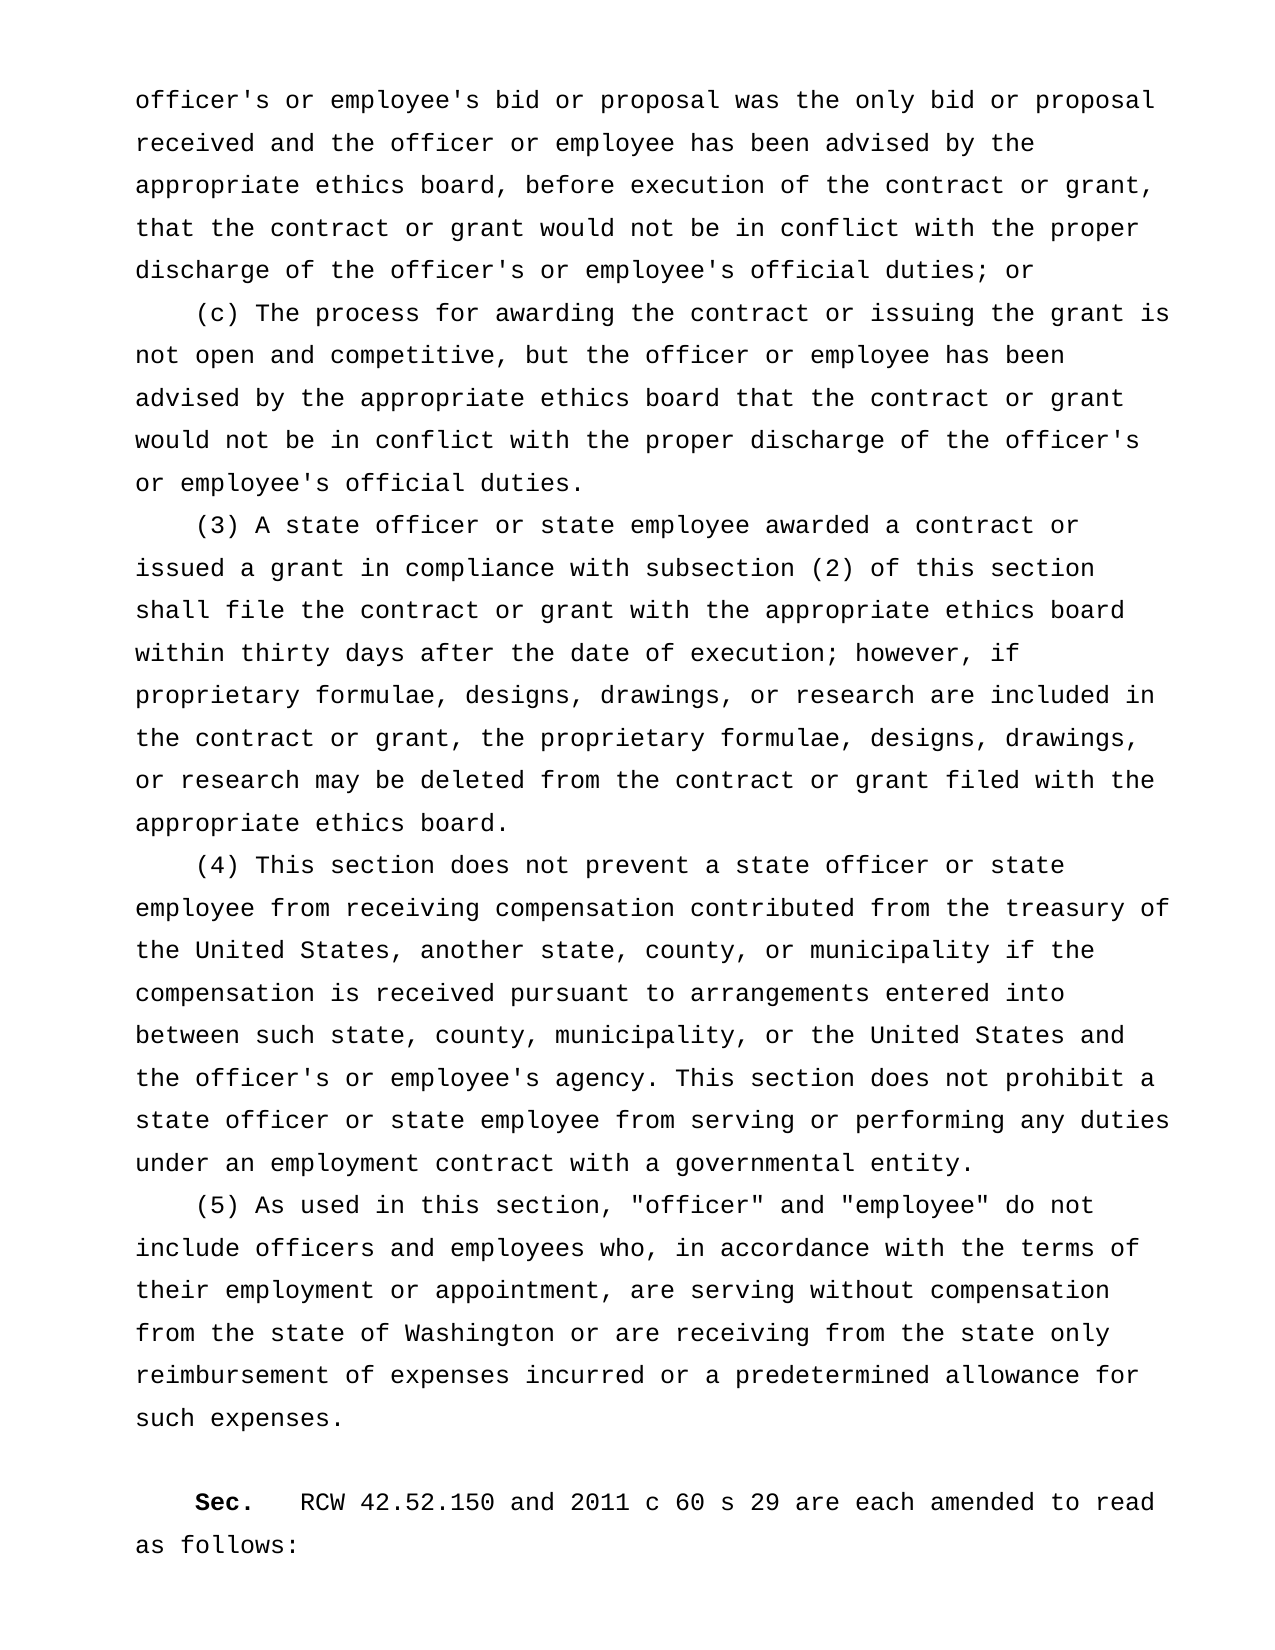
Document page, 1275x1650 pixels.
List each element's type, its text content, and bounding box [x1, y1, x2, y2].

text (5) As used in this section, "officer" and "employee" do not include officers and employees who, in accordance with the terms of their employment or appointment, are serving without compensation from the state of Washington or are receiving from the state only reimbursement of expenses incurred or a predetermined allowance for such expenses. [135, 1180, 1170, 1435]
text (4) This section does not prevent a state officer or state employee from receiving compensation contributed from the treasury of the United States, another state, county, or municipality if the compensation is received pursuant to arrangements entered into between such state, county, municipality, or the United States and the officer's or employee's agency. This section does not prohibit a state officer or state employee from serving or performing any duties under an employment contract with a governmental entity. [135, 840, 1170, 1180]
text (c) The process for awarding the contract or issuing the grant is not open and competitive, but the officer or employee has been advised by the appropriate ethics board that the contract or grant would not be in conflict with the proper discharge of the officer's or employee's official duties. [135, 287, 1170, 500]
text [135, 75, 1170, 287]
text (3) A state officer or state employee awarded a contract or issued a grant in compliance with subsection (2) of this section shall file the contract or grant with the appropriate ethics board within thirty days after the date of execution; however, if proprietary formulae, designs, drawings, or research are included in the contract or grant, the proprietary formulae, designs, drawings, or research may be deleted from the contract or grant filed with the appropriate ethics board. [135, 500, 1170, 840]
text Sec. RCW 42.52.150 and 2011 c 60 s 29 are each amended to read as follows: [135, 1477, 1170, 1562]
